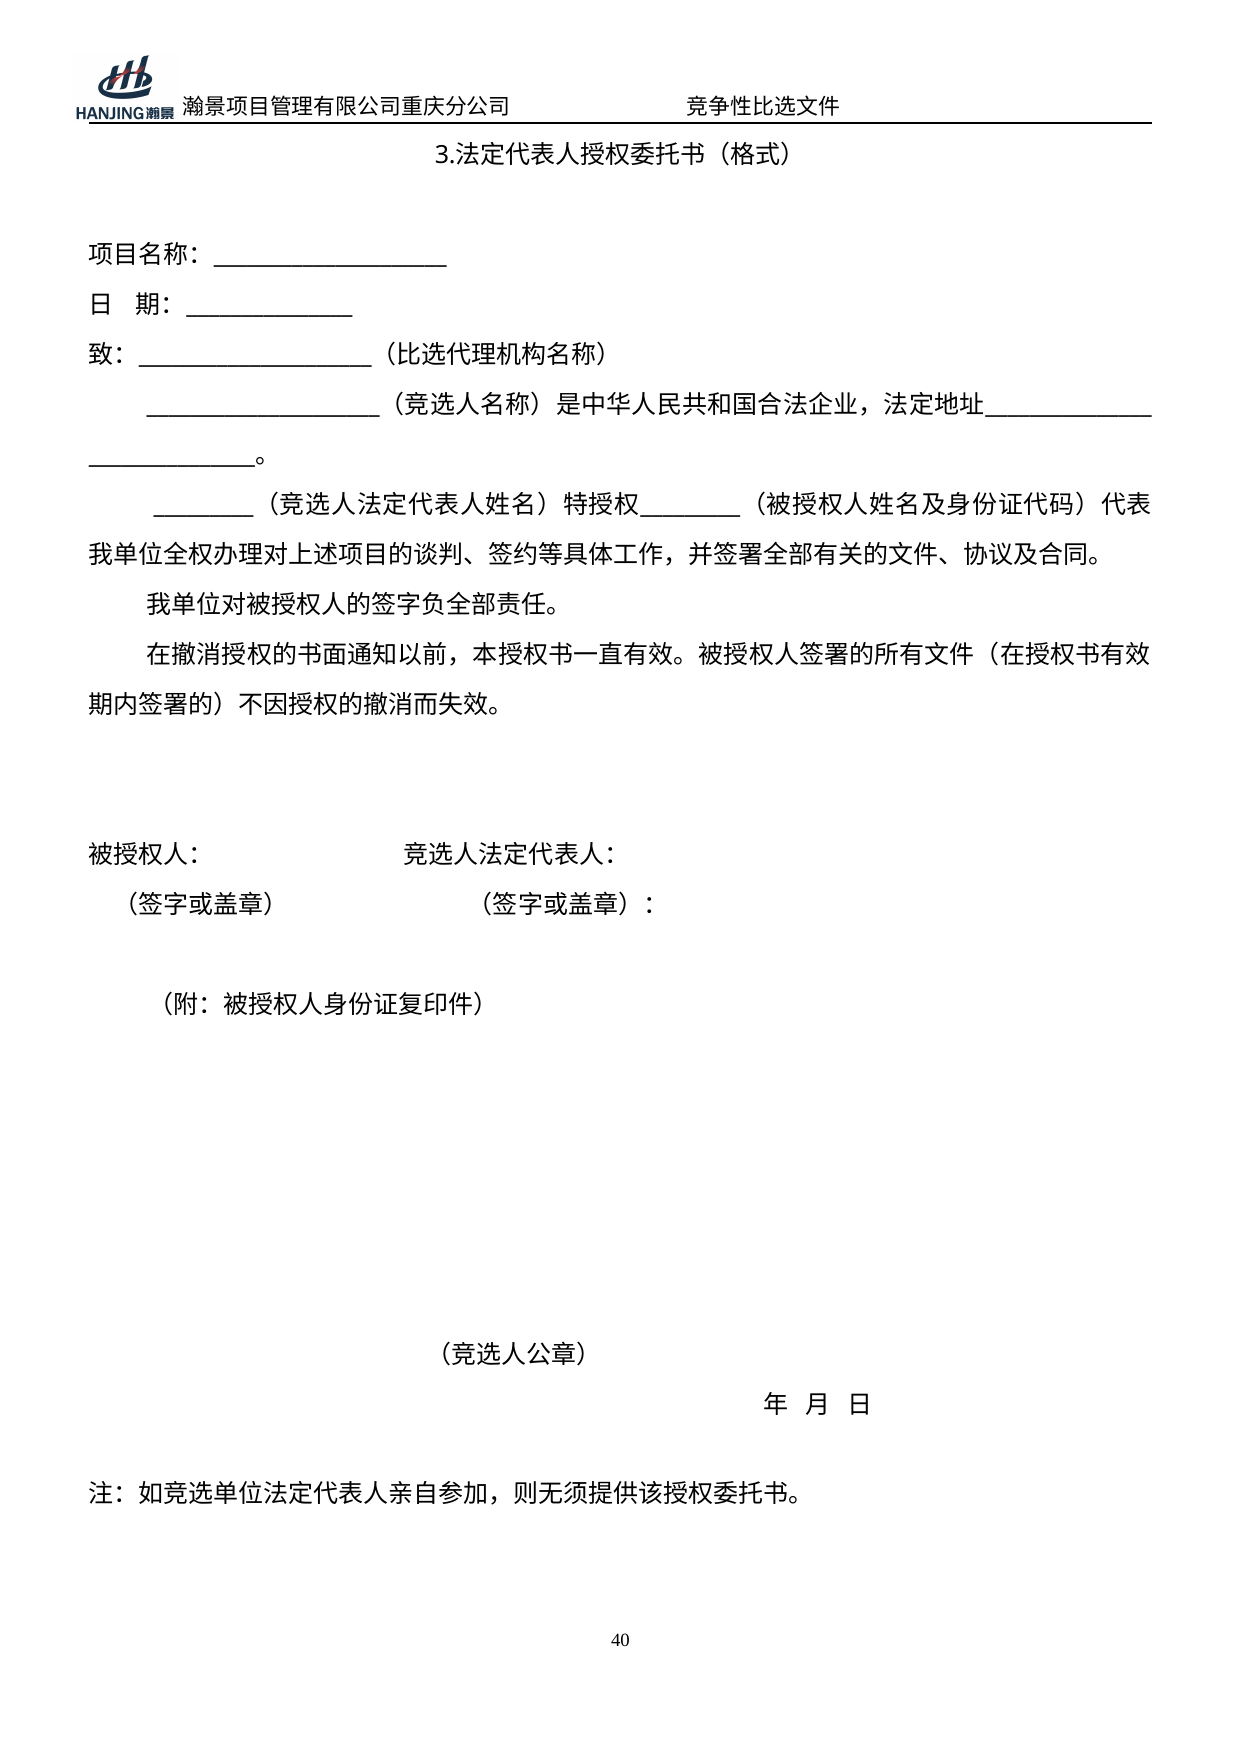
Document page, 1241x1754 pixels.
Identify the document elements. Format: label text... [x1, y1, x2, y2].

text （附：被授权人身份证复印件） [88, 974, 1152, 1024]
text 注：如竞选单位法定代表人亲自参加，则无须提供该授权委托书。 [88, 1474, 1152, 1510]
text 在撤消授权的书面通知以前，本授权书一直有效。被授权人签署的所有文件（在授权书有效期内签署的）不因授权的撤消而失效。 [88, 624, 1152, 724]
text 年 月 日 [88, 1374, 1152, 1424]
text （竞选人公章） [88, 1324, 1152, 1374]
text _________（竞选人法定代表人姓名）特授权_________（被授权人姓名及身份证代码）代表我单位全权办理对上述项目的谈判、签约等具体工作，并签署全部有关的文件、协议及合同。 [88, 474, 1152, 574]
text 被授权人： 竞选人法定代表人： [88, 824, 1152, 874]
text 致：_____________________（比选代理机构名称） [88, 324, 1152, 374]
text _____________________（竞选人名称）是中华人民共和国合法企业，法定地址______________________________。 [88, 374, 1152, 474]
text 日 期：_______________ [88, 274, 1152, 324]
text （签字或盖章） （签字或盖章）： [88, 874, 1152, 924]
picture [71, 52, 180, 122]
text 3.法定代表人授权委托书（格式） [88, 124, 1152, 174]
text 我单位对被授权人的签字负全部责任。 [88, 574, 1152, 624]
text 项目名称：_____________________ [88, 224, 1152, 274]
